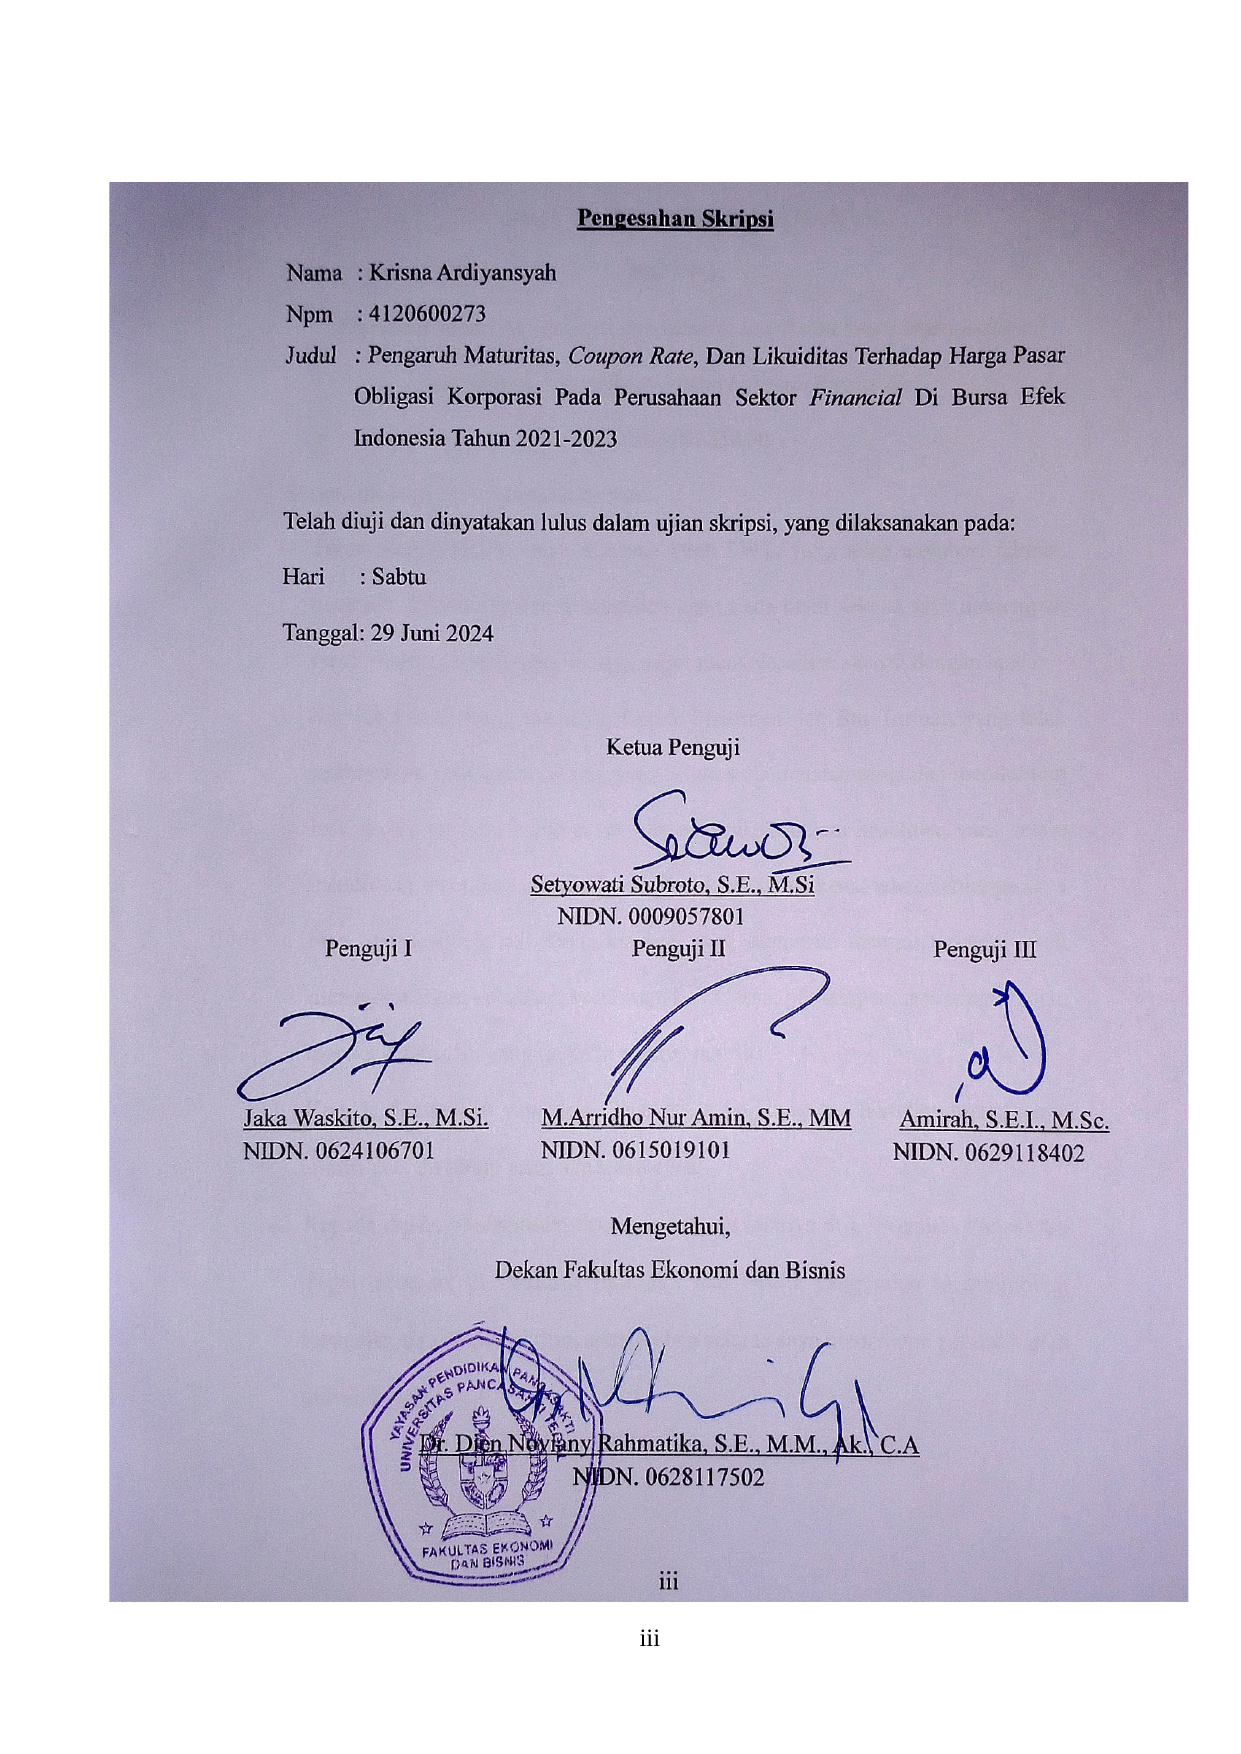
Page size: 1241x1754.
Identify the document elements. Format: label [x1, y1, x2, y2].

picture [109, 182, 1189, 1602]
